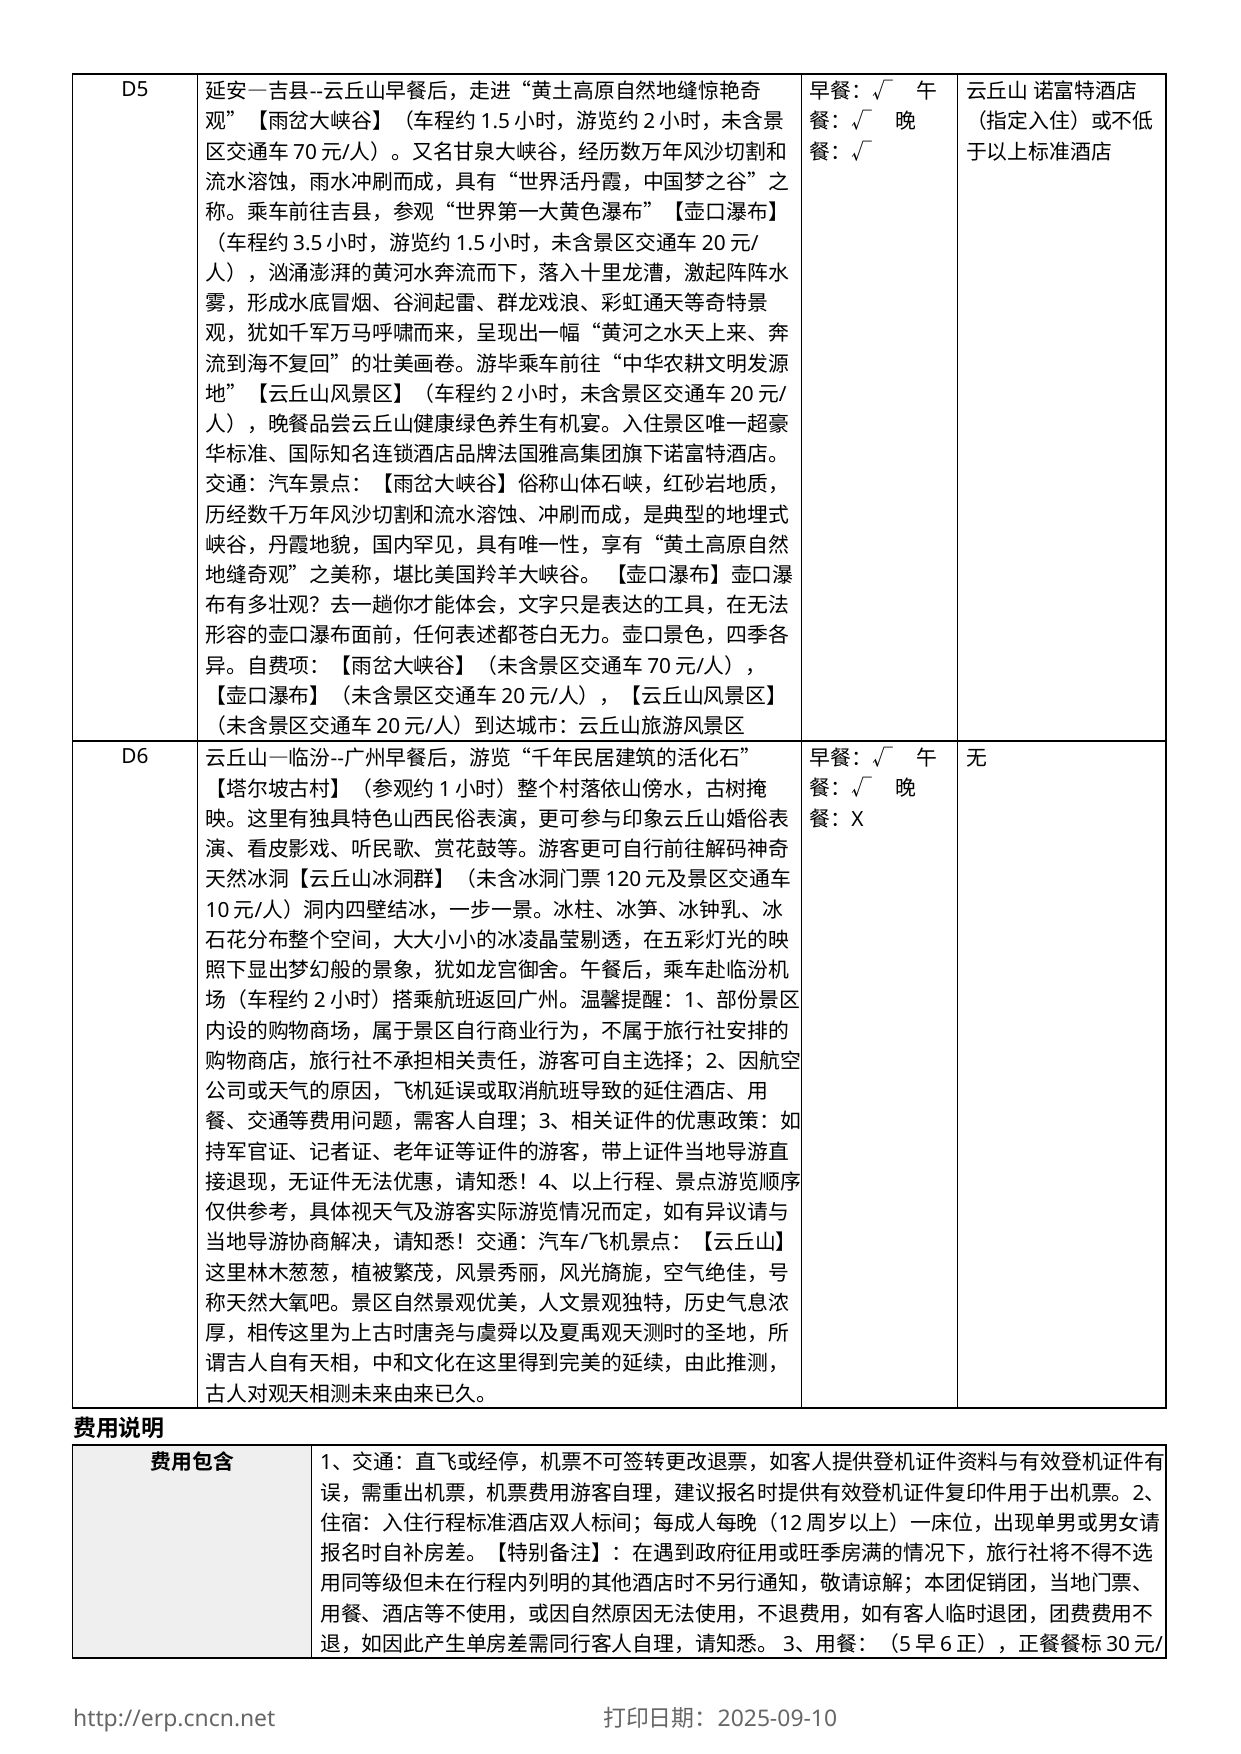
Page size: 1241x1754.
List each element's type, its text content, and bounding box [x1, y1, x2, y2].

table_cell 云丘山 诺富特酒店（指定入住）或不低于以上标准酒店 [958, 75, 1165, 740]
table_cell 早餐：√ 午餐：√ 晚餐：X [802, 742, 957, 1407]
table_cell 云丘山—临汾--广州 [198, 742, 801, 1407]
table_cell 无 [958, 742, 1165, 1407]
table_cell 延安—吉县--云丘山 [198, 75, 801, 740]
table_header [312, 1446, 1165, 1657]
table_cell D6 [73, 742, 197, 1407]
table_cell D5 [73, 75, 197, 740]
text 费用说明 [73, 1409, 1167, 1443]
table_cell 早餐：√ 午餐：√ 晚餐：√ [802, 75, 957, 740]
table_header 费用包含 [73, 1446, 311, 1657]
